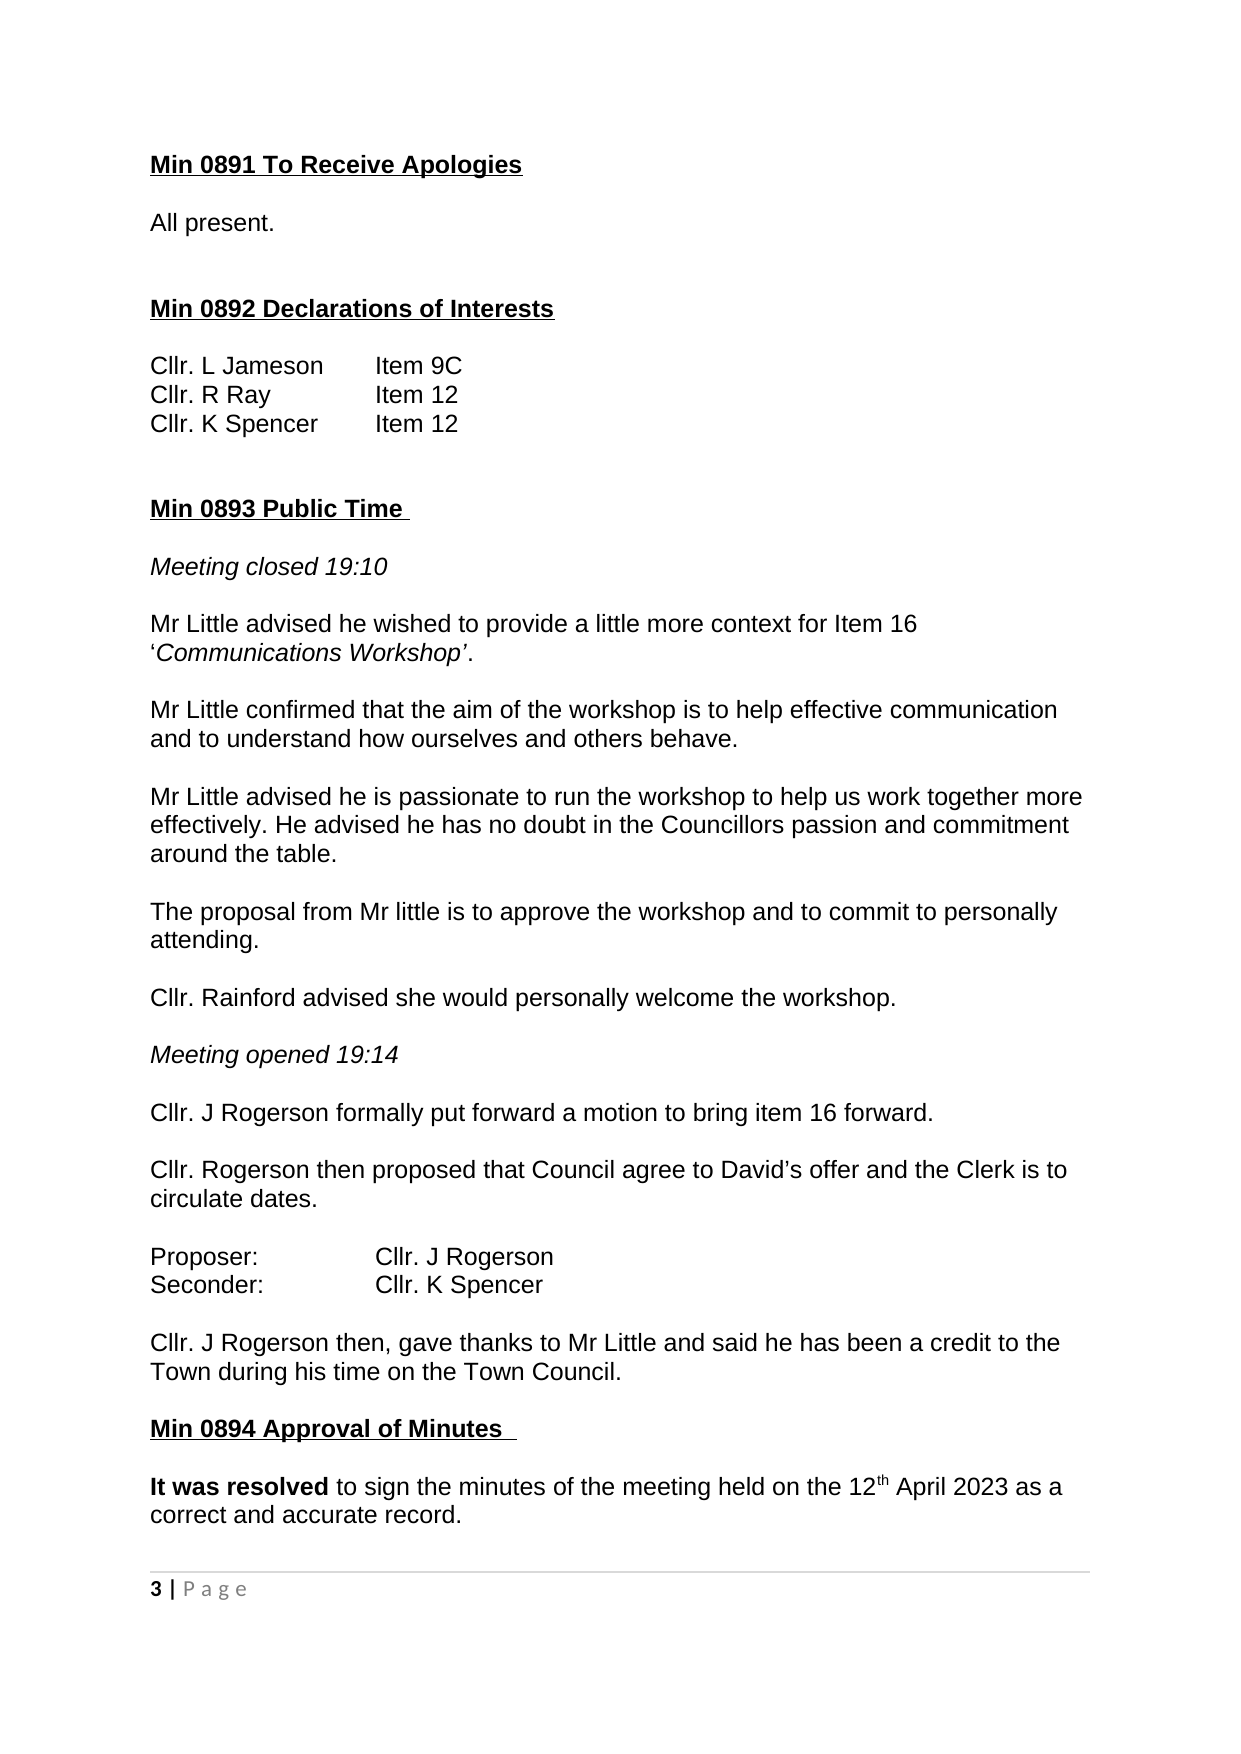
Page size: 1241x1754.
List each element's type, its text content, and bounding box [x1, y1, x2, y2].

text Min 0893 Public Time [150, 494, 1090, 523]
text Seconder: Cllr. K Spencer [150, 1271, 1090, 1299]
text Mr Little advised he is passionate to run the workshop to help us work together more effectively. He advised he has no doubt in the Councillors passion and commitment around the table. [150, 782, 1090, 868]
text Cllr. Rainford advised she would personally welcome the workshop. [150, 983, 1090, 1012]
text Meeting opened 19:14 [150, 1041, 1090, 1069]
text Cllr. Rogerson then proposed that Council agree to David’s offer and the Clerk is to circulate dates. [150, 1156, 1090, 1213]
text Cllr. L Jameson Item 9C [150, 351, 1090, 380]
text Proposer: Cllr. J Rogerson [150, 1242, 1090, 1271]
text It was resolved to sign the minutes of the meeting held on the 12th April 2023 as a correct and accurate record. [150, 1472, 1089, 1529]
text Meeting closed 19:10 [150, 552, 1090, 581]
text Min 0892 Declarations of Interests [150, 294, 1090, 322]
text Min 0894 Approval of Minutes [150, 1414, 1090, 1443]
text Mr Little confirmed that the aim of the workshop is to help effective communication and to understand how ourselves and others behave. [150, 696, 1090, 753]
text The proposal from Mr little is to approve the workshop and to commit to personally attending. [150, 897, 1090, 954]
text Cllr. J Rogerson formally put forward a motion to bring item 16 forward. [150, 1098, 1090, 1127]
text Cllr. K Spencer Item 12 [150, 409, 1090, 437]
text All present. [150, 207, 1090, 236]
text Cllr. R Ray Item 12 [150, 380, 1090, 409]
text Mr Little advised he wished to provide a little more context for Item 16 ‘Communications Workshop’. [150, 609, 1090, 667]
text Cllr. J Rogerson then, gave thanks to Mr Little and said he has been a credit to the Town during his time on the Town Council. [150, 1328, 1090, 1386]
text Min 0891 To Receive Apologies [150, 150, 1090, 179]
